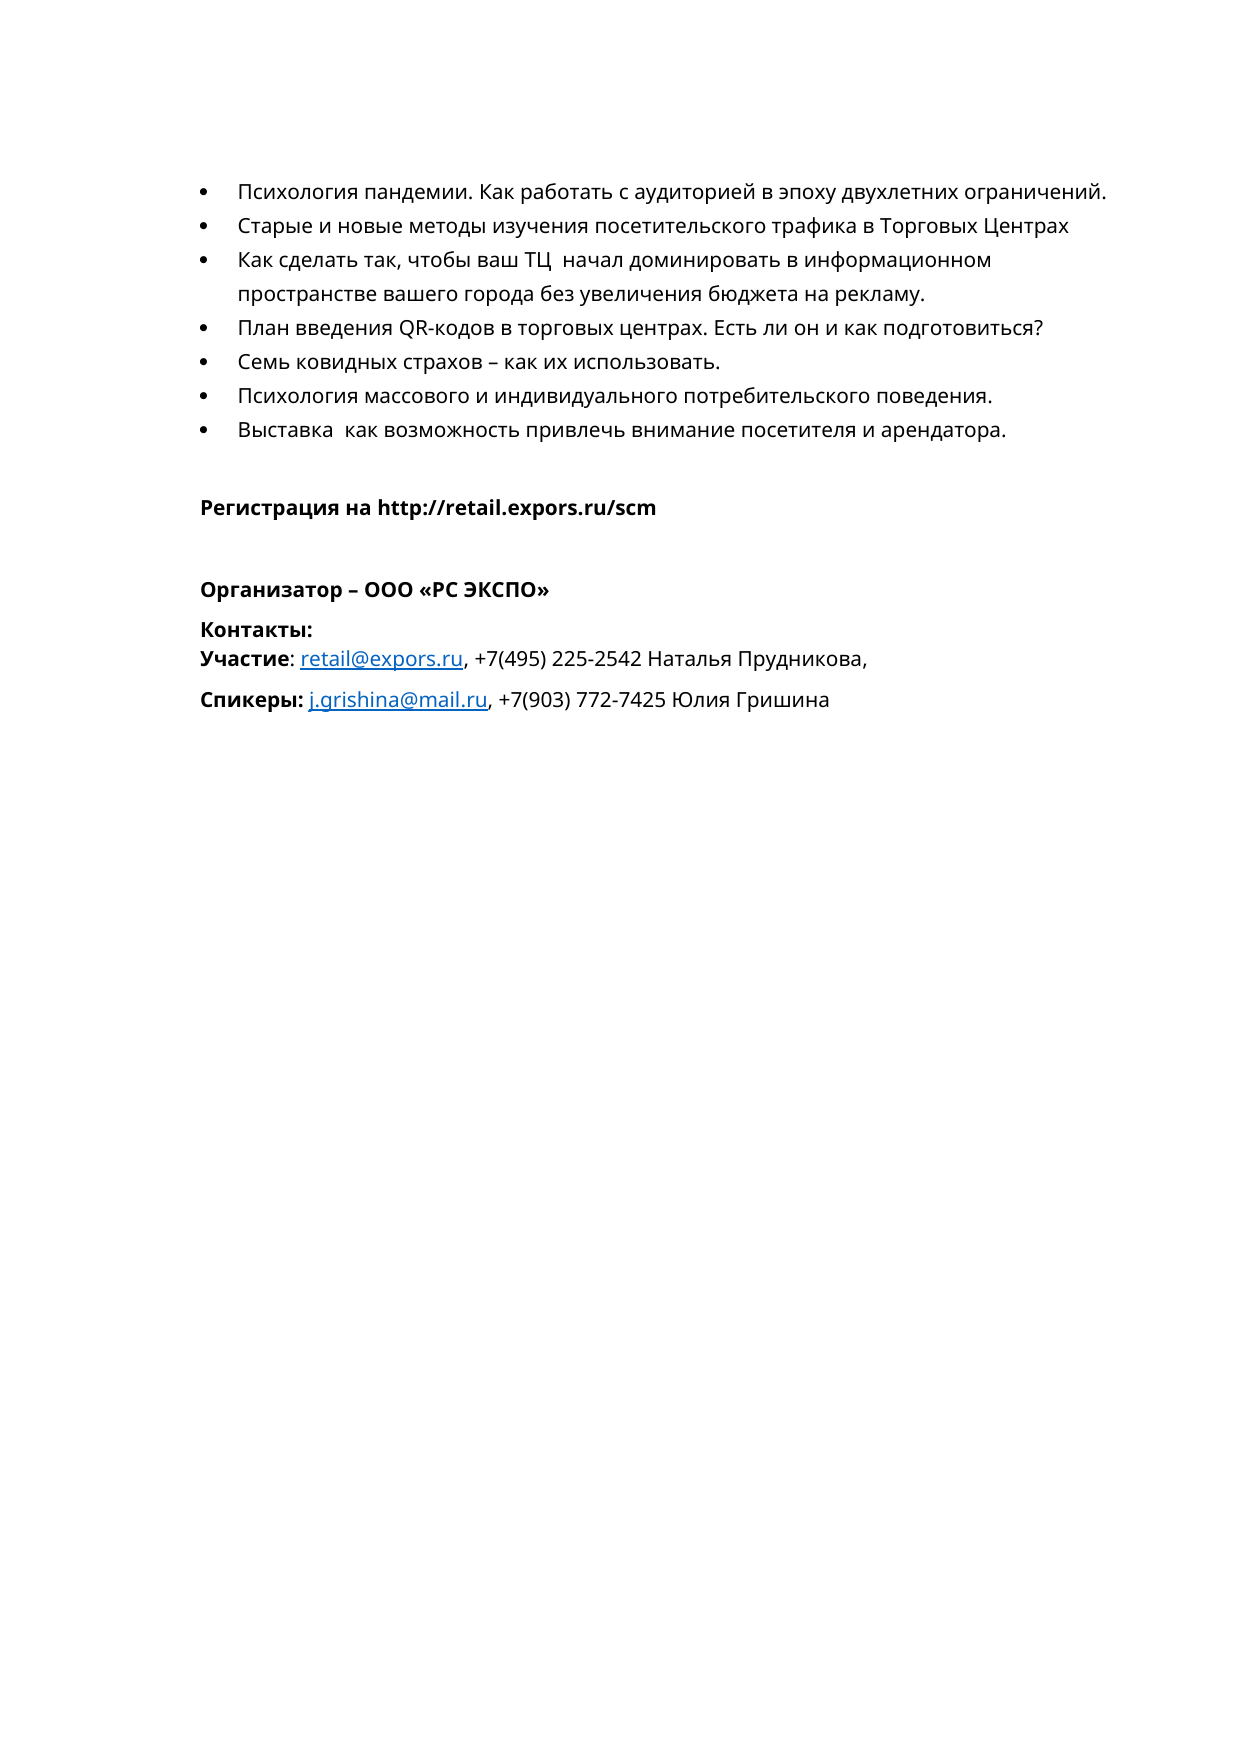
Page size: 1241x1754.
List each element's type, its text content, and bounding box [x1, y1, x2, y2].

text Спикеры: j.grishina@mail.ru, +7(903) 772-7425 Юлия Гришина [200, 685, 1122, 713]
list Психология массового и индивидуального потребительского поведения. [200, 382, 1122, 410]
text Контакты: Участие: retail@expors.ru, +7(495) 225-2542 Наталья Прудникова, [200, 616, 1122, 672]
list Старые и новые методы изучения посетительского трафика в Торговых Центрах [200, 211, 1122, 240]
list Психология пандемии. Как работать с аудиторией в эпоху двухлетних ограничений. [200, 177, 1122, 206]
text Регистрация на http://retail.expors.ru/scm [200, 493, 1122, 521]
list Как сделать так, чтобы ваш ТЦ начал доминировать в информационном пространстве вашего города без увеличения бюджета на рекламу. [200, 245, 1122, 308]
list План введения QR-кодов в торговых центрах. Есть ли он и как подготовиться? [200, 313, 1122, 342]
list Выставка как возможность привлечь внимание посетителя и арендатора. [200, 416, 1122, 444]
text Организатор – ООО «РС ЭКСПО» [200, 575, 1122, 603]
list Семь ковидных страхов – как их использовать. [200, 347, 1122, 376]
